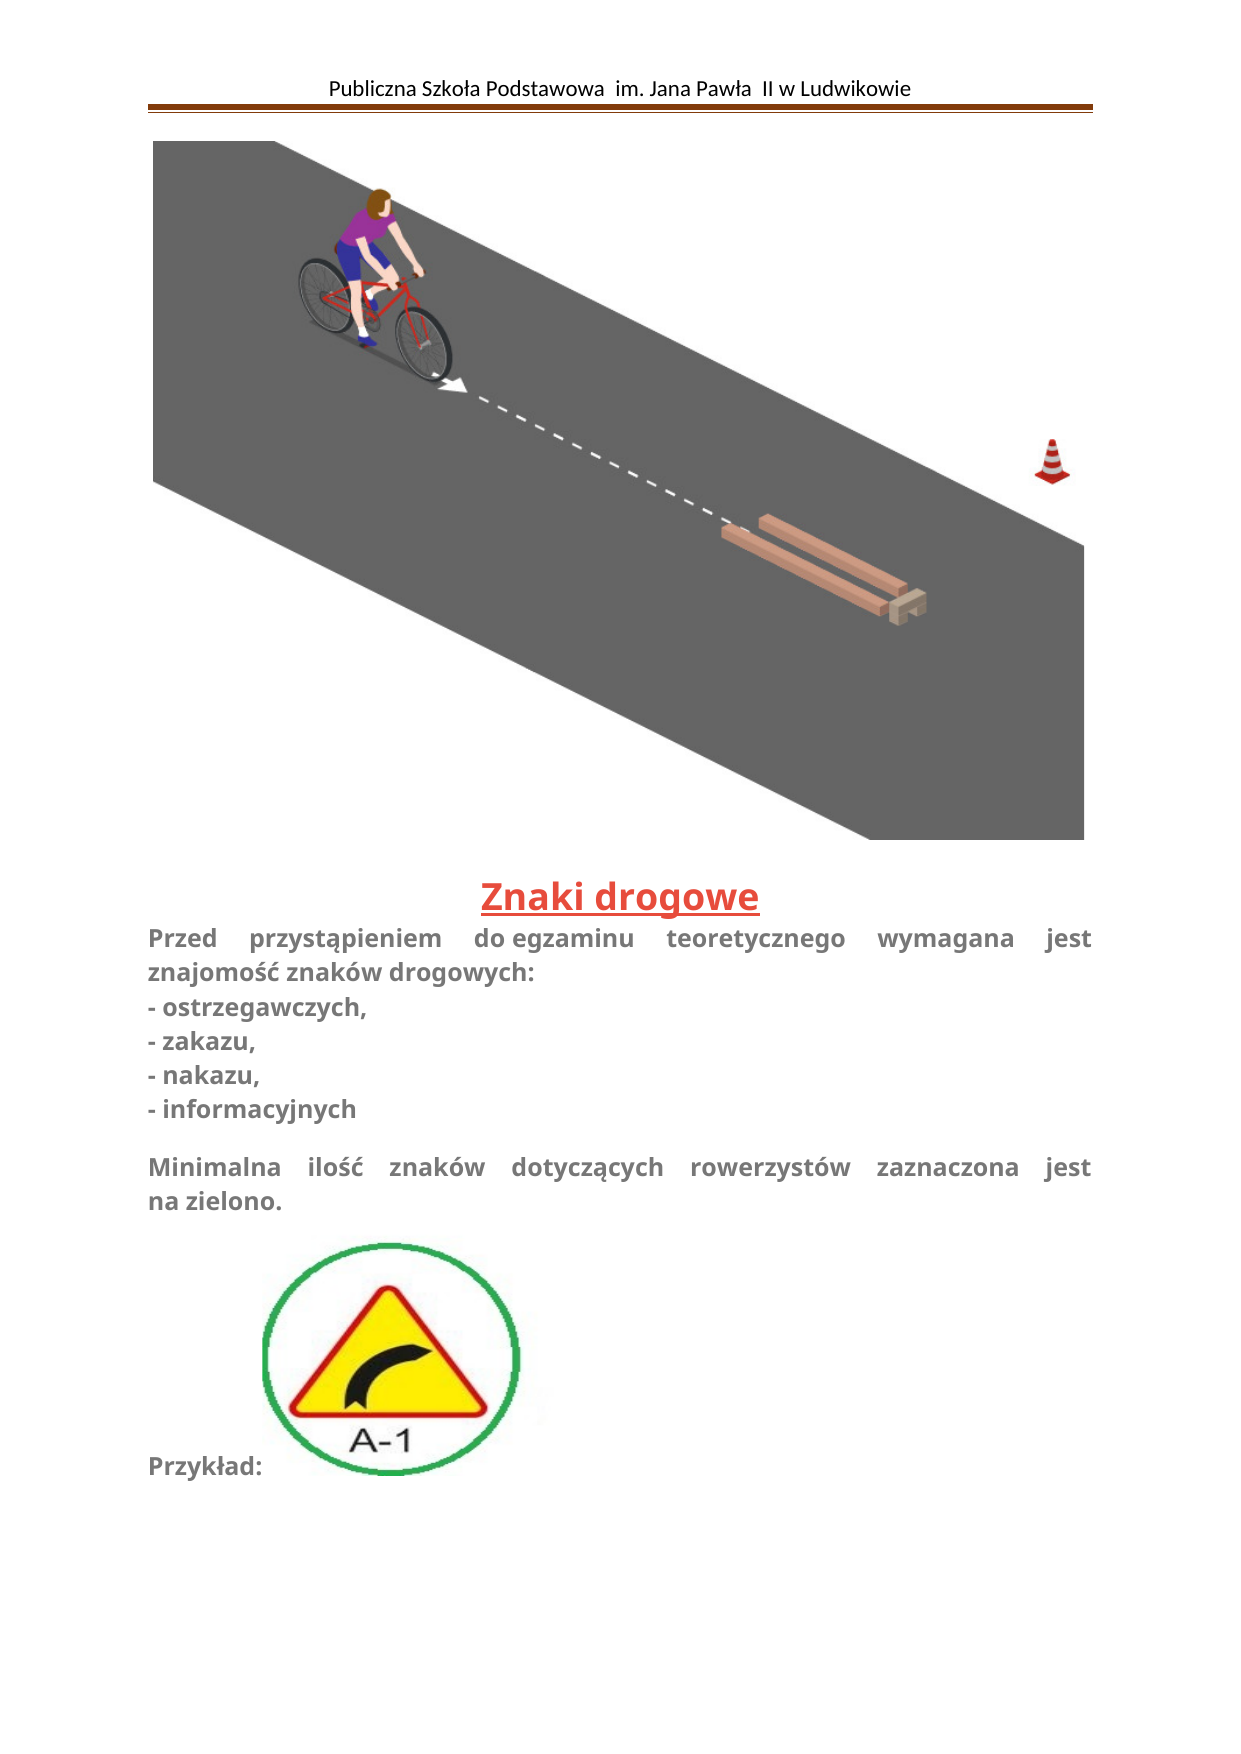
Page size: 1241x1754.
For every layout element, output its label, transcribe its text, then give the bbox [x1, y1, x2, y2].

text Minimalna ilość znaków dotyczących rowerzystów zaznaczona jest na zielono. [148, 1149, 1093, 1217]
text - zakazu, [148, 1023, 1093, 1057]
text - nakazu, [148, 1057, 1093, 1091]
picture [262, 1217, 558, 1476]
text - informacyjnych [148, 1091, 1093, 1125]
picture [153, 141, 1085, 840]
text Przed przystąpieniem do egzaminu teoretycznego wymagana jest znajomość znaków drogowych: [148, 921, 1093, 989]
text Znaki drogowe [148, 870, 1093, 921]
text - ostrzegawczych, [148, 989, 1093, 1023]
